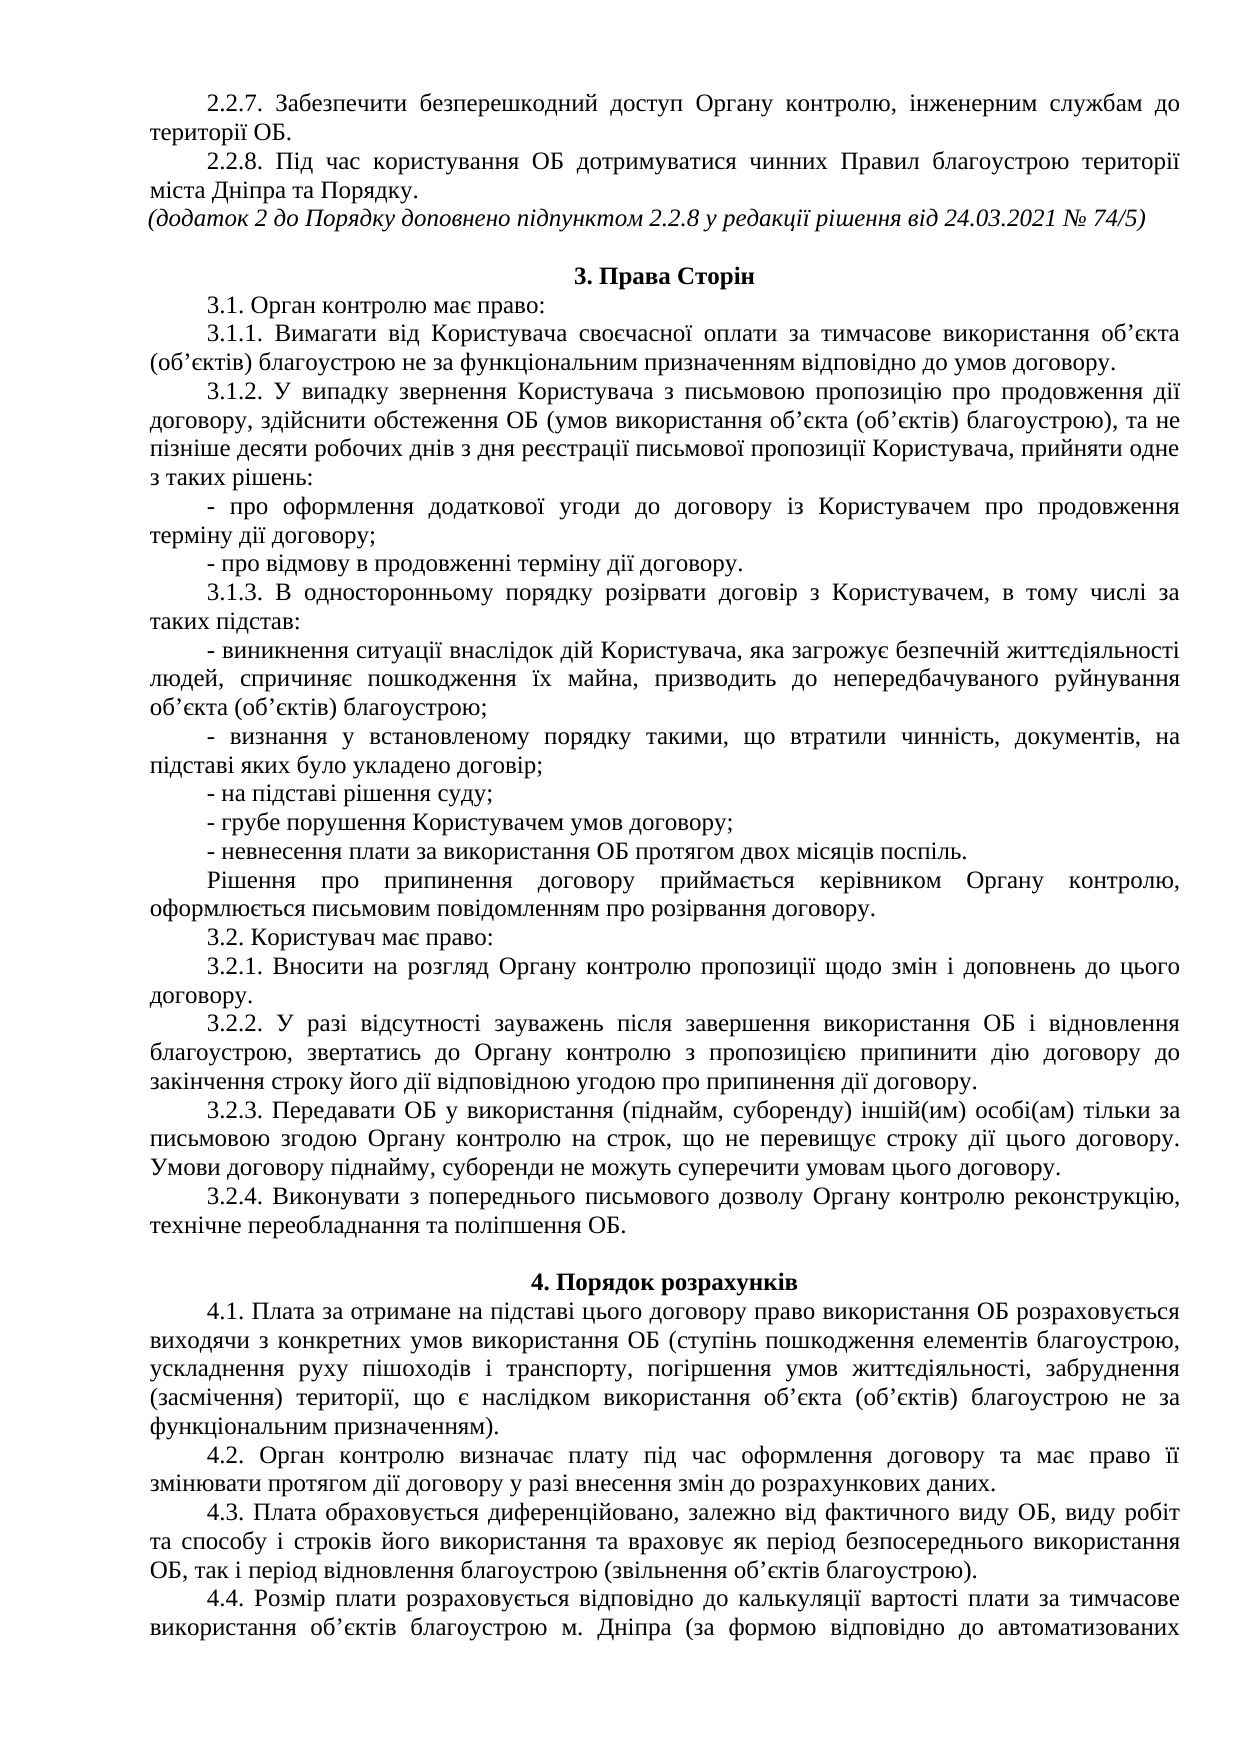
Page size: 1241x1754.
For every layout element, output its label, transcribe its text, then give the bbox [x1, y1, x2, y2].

text - про відмову в продовженні терміну дії договору. [149, 548, 1181, 577]
text (додаток 2 до Порядку доповнено підпунктом 2.2.8 у редакції рішення від 24.03.2021 № 74/5) [148, 203, 1181, 232]
text 3.2.1. Вносити на розгляд Органу контролю пропозиції щодо змін і доповнень до цього договору. [149, 951, 1181, 1008]
text - грубе порушення Користувачем умов договору; [149, 807, 1181, 836]
text 3.2.3. Передавати ОБ у використання (піднайм, суборенду) іншій(им) особі(ам) тільки за письмовою згодою Органу контролю на строк, що не перевищує строку дії цього договору. Умови договору піднайму, суборенди не можуть суперечити умовам цього договору. [149, 1095, 1181, 1181]
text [149, 1583, 1181, 1641]
text 3.2. Користувач має право: [149, 922, 1181, 951]
text 3.1.3. В односторонньому порядку розірвати договір з Користувачем, в тому числі за таких підстав: [149, 577, 1181, 635]
text - на підставі рішення суду; [149, 778, 1181, 807]
text 4.1. Плата за отримане на підставі цього договору право використання ОБ розраховується виходячи з конкретних умов використання ОБ (ступінь пошкодження елементів благоустрою, ускладнення руху пішоходів і транспорту, погіршення умов життєдіяльності, забруднення (засмічення) території, що є наслідком використання об’єкта (об’єктів) благоустрою не за функціональним призначенням). [149, 1296, 1181, 1440]
text 3.2.4. Виконувати з попереднього письмового дозволу Органу контролю реконструкцію, технічне переобладнання та поліпшення ОБ. [149, 1181, 1181, 1238]
text 3.1. Орган контролю має право: [149, 290, 1181, 318]
text - невнесення плати за використання ОБ протягом двох місяців поспіль. [149, 836, 1181, 865]
text 2.2.8. Під час користування ОБ дотримуватися чинних Правил благоустрою території міста Дніпра та Порядку. [149, 146, 1181, 203]
text 3.1.2. У випадку звернення Користувача з письмовою пропозицію про продовження дії договору, здійснити обстеження ОБ (умов використання об’єкта (об’єктів) благоустрою), та не пізніше десяти робочих днів з дня реєстрації письмової пропозиції Користувача, прийняти одне з таких рішень: [149, 376, 1181, 491]
text - про оформлення додаткової угоди до договору із Користувачем про продовження терміну дії договору; [149, 491, 1181, 548]
text 3.1.1. Вимагати від Користувача своєчасної оплати за тимчасове використання об’єкта (об’єктів) благоустрою не за функціональним призначенням відповідно до умов договору. [149, 318, 1181, 376]
text Рішення про припинення договору приймається керівником Органу контролю, оформлюється письмовим повідомленням про розірвання договору. [149, 865, 1181, 922]
text 3. Права Сторін [148, 261, 1181, 290]
text - визнання у встановленому порядку такими, що втратили чинність, документів, на підставі яких було укладено договір; [149, 721, 1181, 778]
text 4.3. Плата обраховується диференційовано, залежно від фактичного виду ОБ, виду робіт та способу і строків його використання та враховує як період безпосереднього використання ОБ, так і період відновлення благоустрою (звільнення об’єктів благоустрою). [149, 1497, 1181, 1583]
text 4.2. Орган контролю визначає плату під час оформлення договору та має право її змінювати протягом дії договору у разі внесення змін до розрахункових даних. [149, 1440, 1181, 1497]
text 2.2.7. Забезпечити безперешкодний доступ Органу контролю, інженерним службам до території ОБ. [149, 88, 1181, 146]
text 4. Порядок розрахунків [148, 1267, 1181, 1296]
text 3.2.2. У разі відсутності зауважень після завершення використання ОБ і відновлення благоустрою, звертатись до Органу контролю з пропозицією припинити дію договору до закінчення строку його дії відповідною угодою про припинення дії договору. [149, 1008, 1181, 1095]
text - виникнення ситуації внаслідок дій Користувача, яка загрожує безпечній життєдіяльності людей, спричиняє пошкодження їх майна, призводить до непередбачуваного руйнування об’єкта (об’єктів) благоустрою; [149, 635, 1181, 721]
